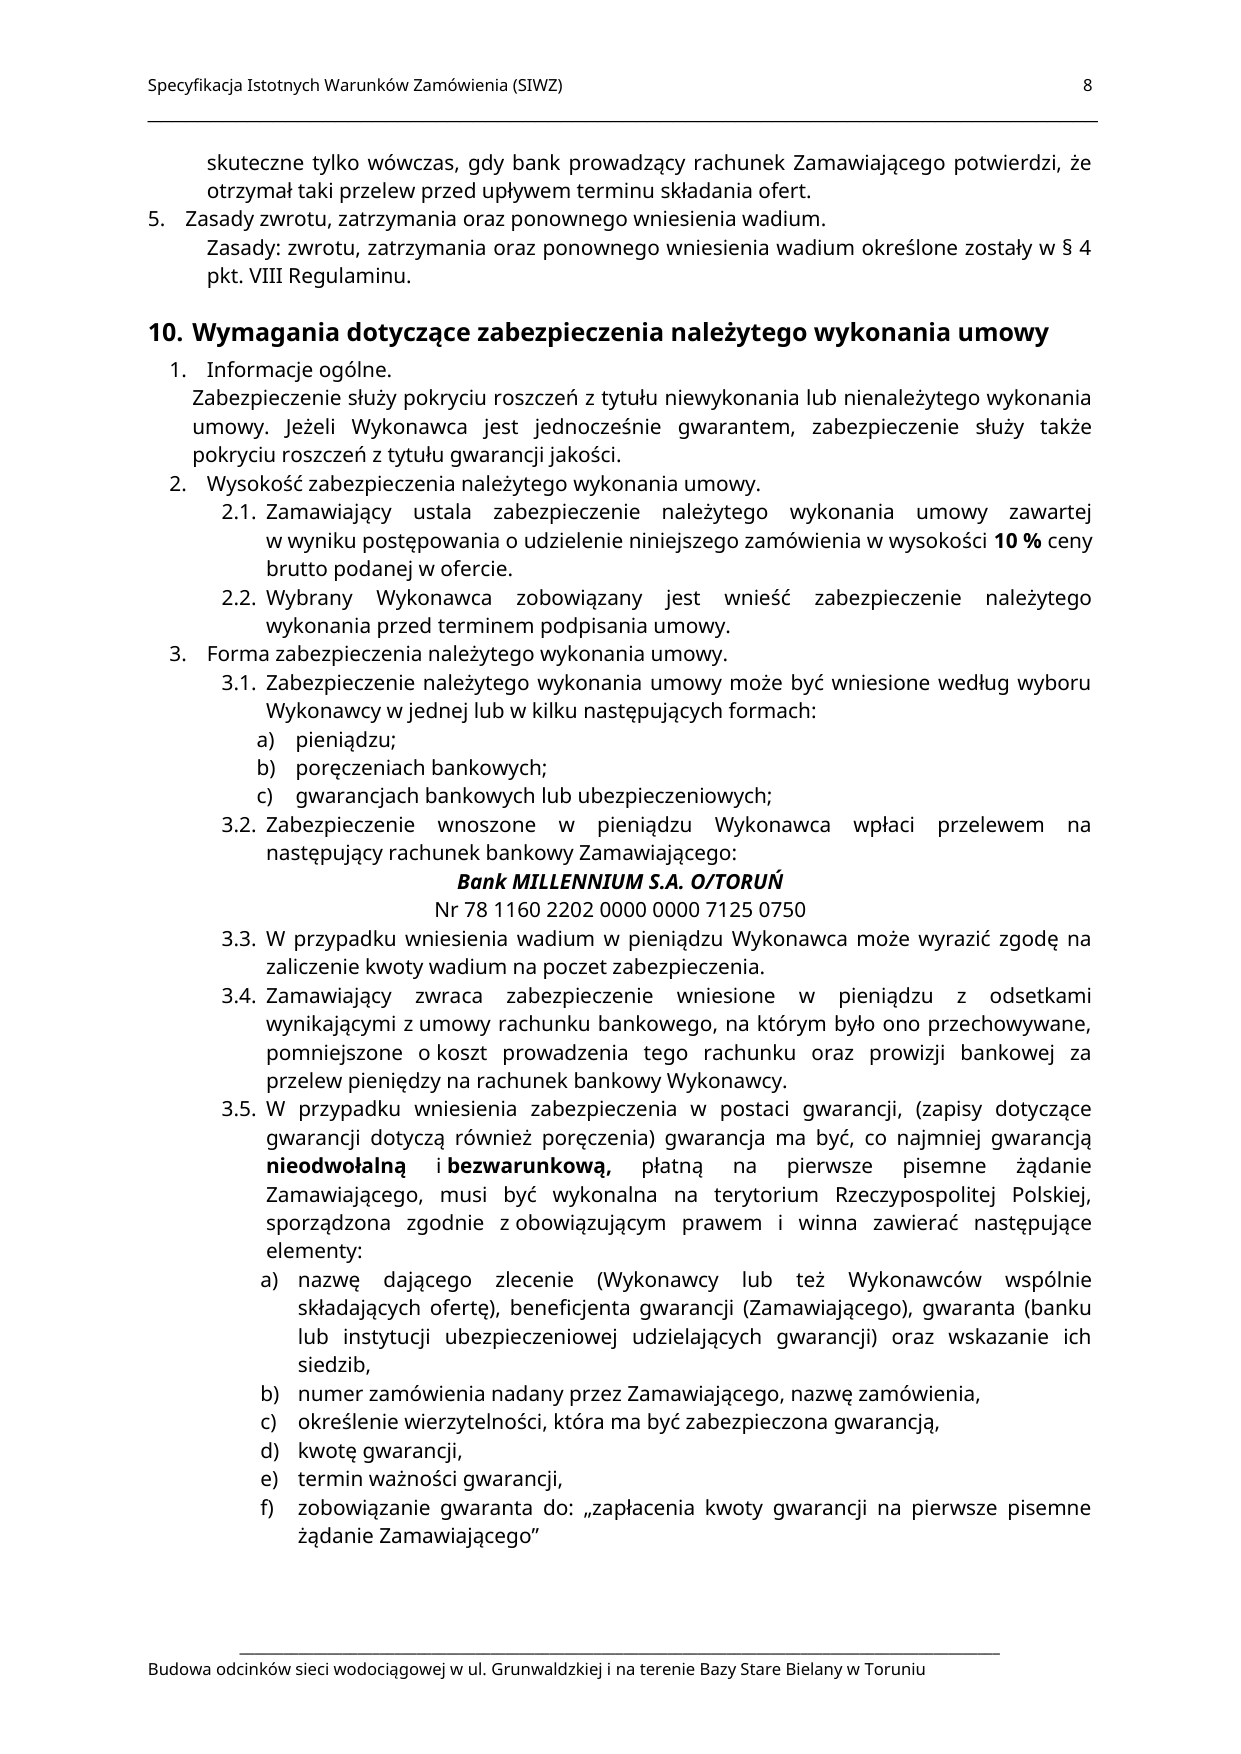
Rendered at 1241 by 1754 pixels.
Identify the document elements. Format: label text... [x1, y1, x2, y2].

list Zasady zwrotu, zatrzymania oraz ponownego wniesienia wadium. [148, 204, 1093, 233]
list pieniądzu; [256, 725, 1093, 753]
list W przypadku wniesienia zabezpieczenia w postaci gwarancji, (zapisy dotyczące gwarancji dotyczą również poręczenia) gwarancja ma być, co najmniej gwarancją nieodwołalną i bezwarunkową, płatną na pierwsze pisemne żądanie Zamawiającego, musi być wykonalna na terytorium Rzeczypospolitej Polskiej, sporządzona zgodnie z obowiązującym prawem i winna zawierać następujące elementy: [221, 1094, 1093, 1265]
list Zabezpieczenie należytego wykonania umowy może być wniesione według wyboru Wykonawcy w jednej lub w kilku następujących formach: [221, 668, 1093, 725]
text Nr 78 1160 2202 0000 0000 7125 0750 [148, 895, 1093, 924]
list termin ważności gwarancji, [260, 1464, 1093, 1493]
list numer zamówienia nadany przez Zamawiającego, nazwę zamówienia, [260, 1379, 1093, 1407]
list Wybrany Wykonawca zobowiązany jest wnieść zabezpieczenie należytego wykonania przed terminem podpisania umowy. [221, 583, 1093, 639]
list Zamawiający ustala zabezpieczenie należytego wykonania umowy zawartej w wyniku postępowania o udzielenie niniejszego zamówienia w wysokości 10 % ceny brutto podanej w ofercie. [221, 497, 1093, 583]
list zobowiązanie gwaranta do: „zapłacenia kwoty gwarancji na pierwsze pisemne żądanie Zamawiającego” [260, 1493, 1093, 1549]
subtitle Wymagania dotyczące zabezpieczenia należytego wykonania umowy [148, 315, 1093, 349]
list nazwę dającego zlecenie (Wykonawcy lub też Wykonawców wspólnie składających ofertę), beneficjenta gwarancji (Zamawiającego), gwaranta (banku lub instytucji ubezpieczeniowej udzielających gwarancji) oraz wskazanie ich siedzib, [260, 1265, 1093, 1379]
subtitle Wysokość zabezpieczenia należytego wykonania umowy. [169, 469, 1093, 497]
list kwotę gwarancji, [260, 1436, 1093, 1464]
text Zasady: zwrotu, zatrzymania oraz ponownego wniesienia wadium określone zostały w § 4 pkt. VIII Regulaminu. [207, 233, 1093, 290]
subtitle Informacje ogólne. [169, 355, 1093, 383]
list W przypadku wniesienia wadium w pieniądzu Wykonawca może wyrazić zgodę na zaliczenie kwoty wadium na poczet zabezpieczenia. [221, 924, 1093, 981]
list Zabezpieczenie wnoszone w pieniądzu Wykonawca wpłaci przelewem na następujący rachunek bankowy Zamawiającego: [221, 810, 1093, 867]
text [207, 148, 1093, 204]
text Bank MILLENNIUM S.A. O/TORUŃ [148, 867, 1093, 895]
subtitle Forma zabezpieczenia należytego wykonania umowy. [169, 639, 1093, 668]
list gwarancjach bankowych lub ubezpieczeniowych; [256, 782, 1093, 810]
list Zamawiający zwraca zabezpieczenie wniesione w pieniądzu z odsetkami wynikającymi z umowy rachunku bankowego, na którym było ono przechowywane, pomniejszone o koszt prowadzenia tego rachunku oraz prowizji bankowej za przelew pieniędzy na rachunek bankowy Wykonawcy. [221, 981, 1093, 1094]
list określenie wierzytelności, która ma być zabezpieczona gwarancją, [260, 1407, 1093, 1436]
list poręczeniach bankowych; [256, 753, 1093, 782]
text Zabezpieczenie służy pokryciu roszczeń z tytułu niewykonania lub nienależytego wykonania umowy. Jeżeli Wykonawca jest jednocześnie gwarantem, zabezpieczenie służy także pokryciu roszczeń z tytułu gwarancji jakości. [192, 383, 1093, 469]
